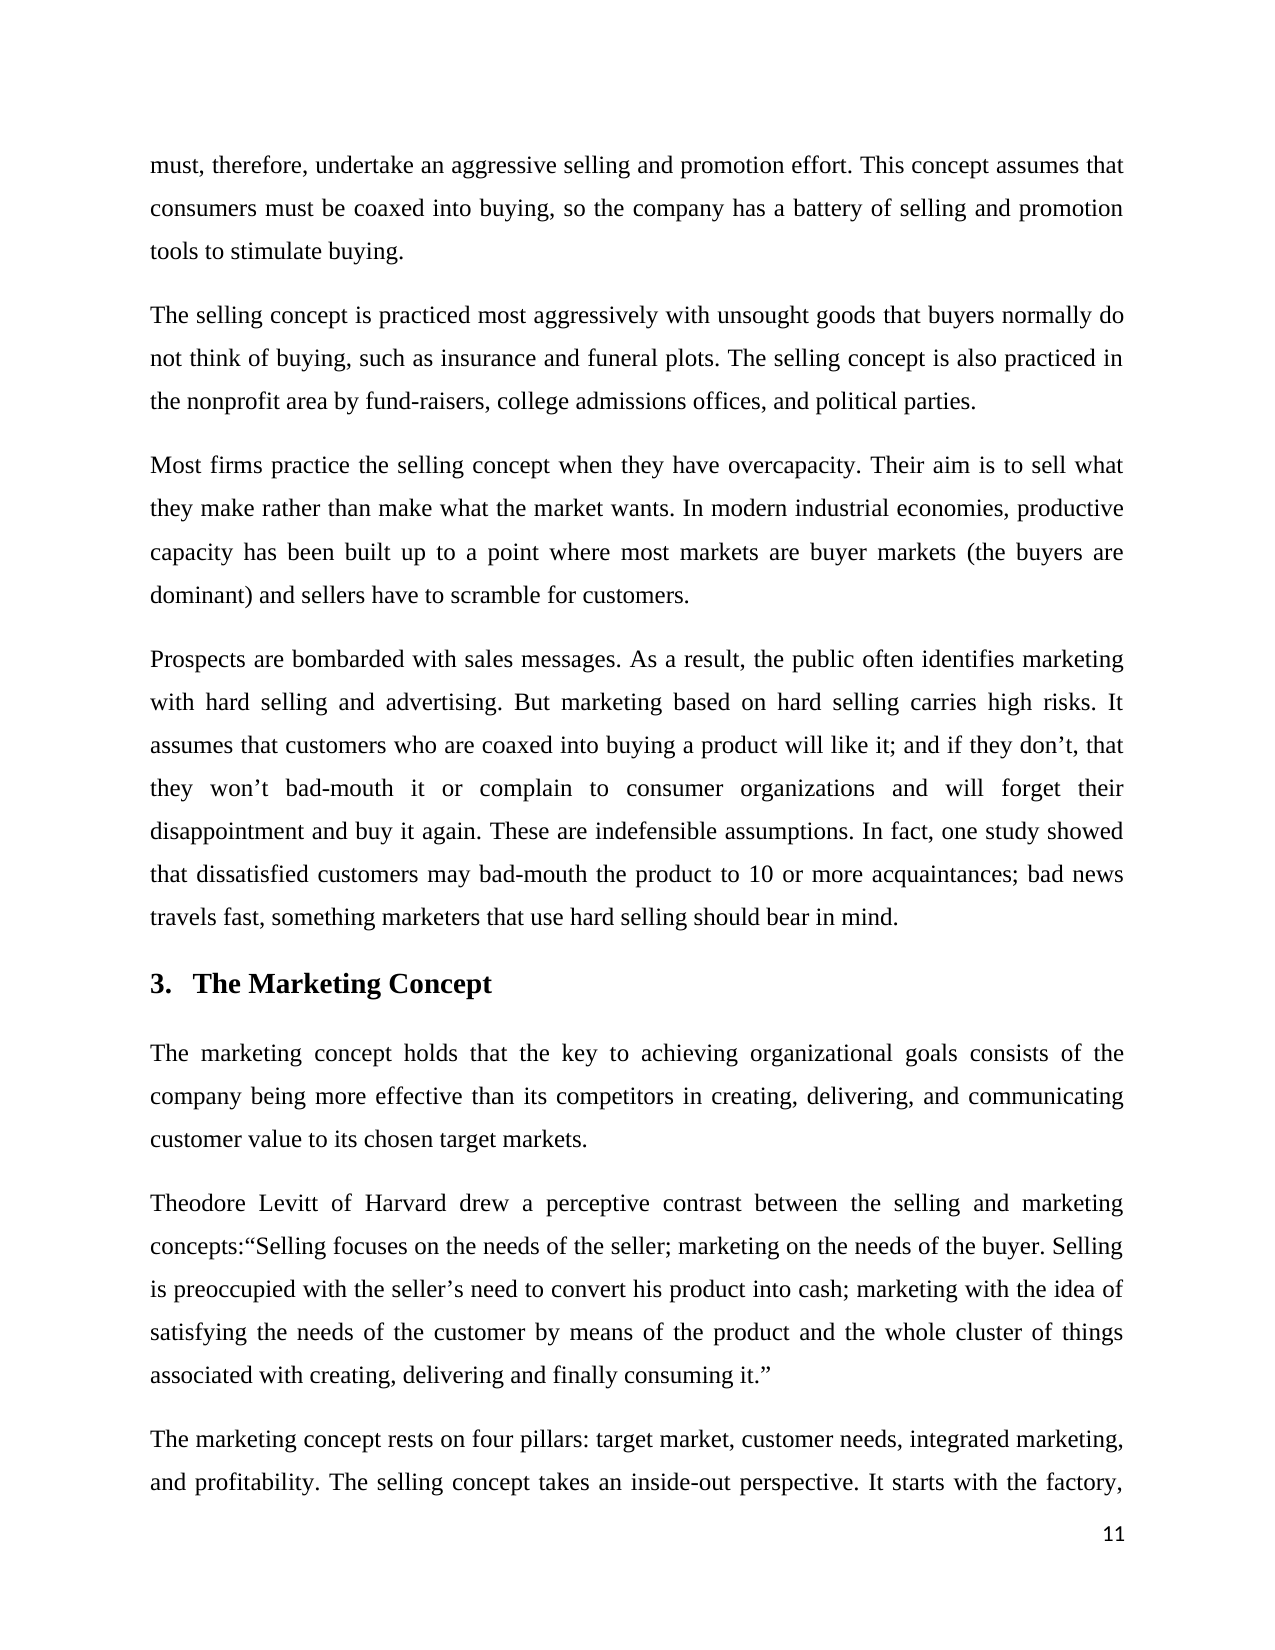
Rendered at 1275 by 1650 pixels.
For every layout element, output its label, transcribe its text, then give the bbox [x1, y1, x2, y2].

text Most firms practice the selling concept when they have overcapacity. Their aim is to sell what they make rather than make what the market wants. In modern industrial economies, productive capacity has been built up to a point where most markets are buyer markets (the buyers are dominant) and sellers have to scramble for customers. [150, 450, 1125, 608]
text Theodore Levitt of Harvard drew a perceptive contrast between the selling and marketing concepts:“Selling focuses on the needs of the seller; marketing on the needs of the buyer. Selling is preoccupied with the seller’s need to convert his product into cash; marketing with the idea of satisfying the needs of the customer by means of the product and the whole cluster of things associated with creating, delivering and finally consuming it.” [150, 1188, 1125, 1389]
list The Marketing Concept [150, 966, 1125, 1000]
text The selling concept is practiced most aggressively with unsought goods that buyers normally do not think of buying, such as insurance and funeral plots. The selling concept is also practiced in the nonprofit area by fund-raisers, college admissions offices, and political parties. [150, 300, 1125, 415]
text The marketing concept holds that the key to achieving organizational goals consists of the company being more effective than its competitors in creating, delivering, and communicating customer value to its chosen target markets. [150, 1038, 1125, 1153]
text Prospects are bombarded with sales messages. As a result, the public often identifies marketing with hard selling and advertising. But marketing based on hard selling carries high risks. It assumes that customers who are coaxed into buying a product will like it; and if they don’t, that they won’t bad-mouth it or complain to consumer organizations and will forget their disappointment and buy it again. These are indefensible assumptions. In fact, one study showed that dissatisfied customers may bad-mouth the product to 10 or more acquaintances; bad news travels fast, something marketers that use hard selling should bear in mind. [150, 644, 1125, 931]
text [150, 1424, 1125, 1496]
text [150, 150, 1125, 265]
